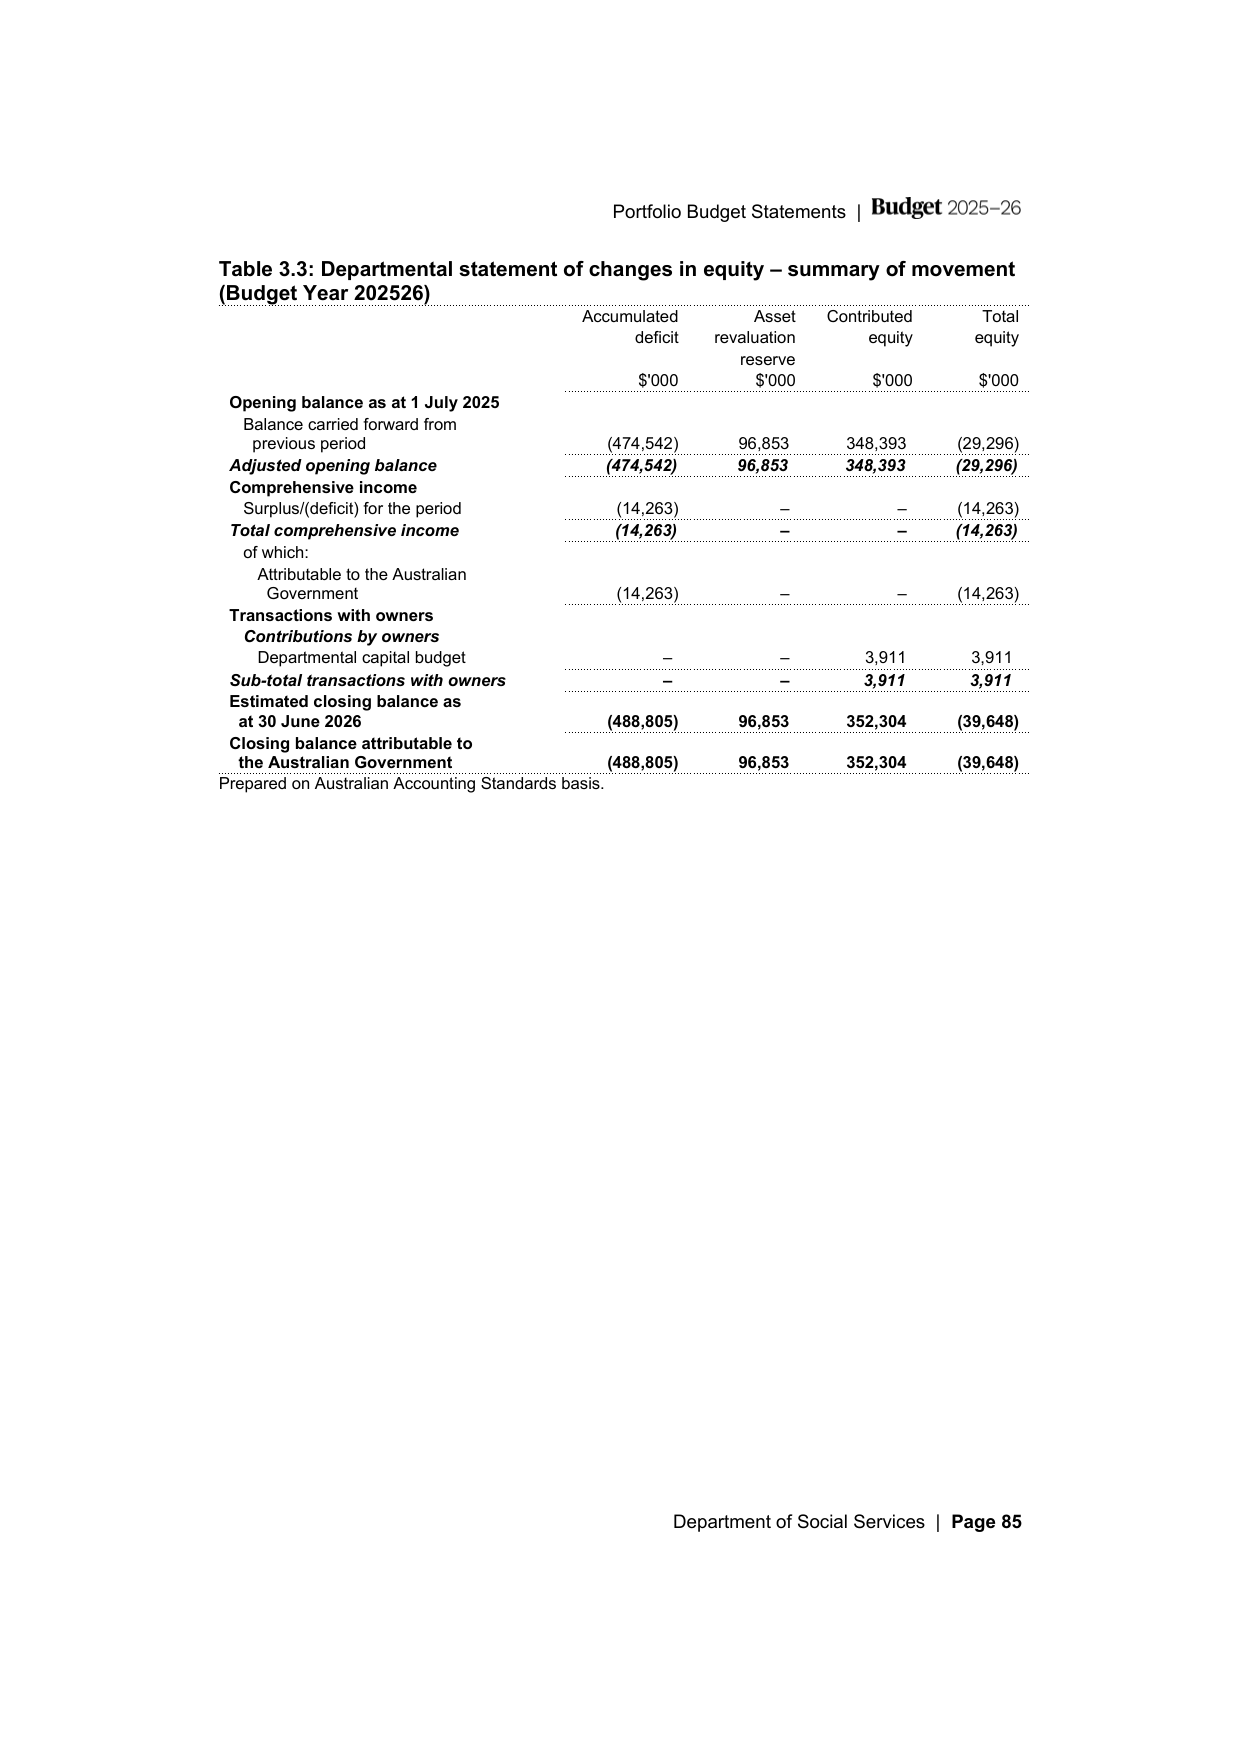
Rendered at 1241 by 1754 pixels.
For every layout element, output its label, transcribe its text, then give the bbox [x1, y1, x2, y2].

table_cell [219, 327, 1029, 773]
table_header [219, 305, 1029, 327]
subtitle Table 3.3: Departmental statement of changes in equity – summary of movement (Budget Year 2025­26) [218, 257, 1022, 305]
picture [871, 197, 1022, 219]
text Prepared on Australian Accounting Standards basis. [218, 773, 1022, 793]
